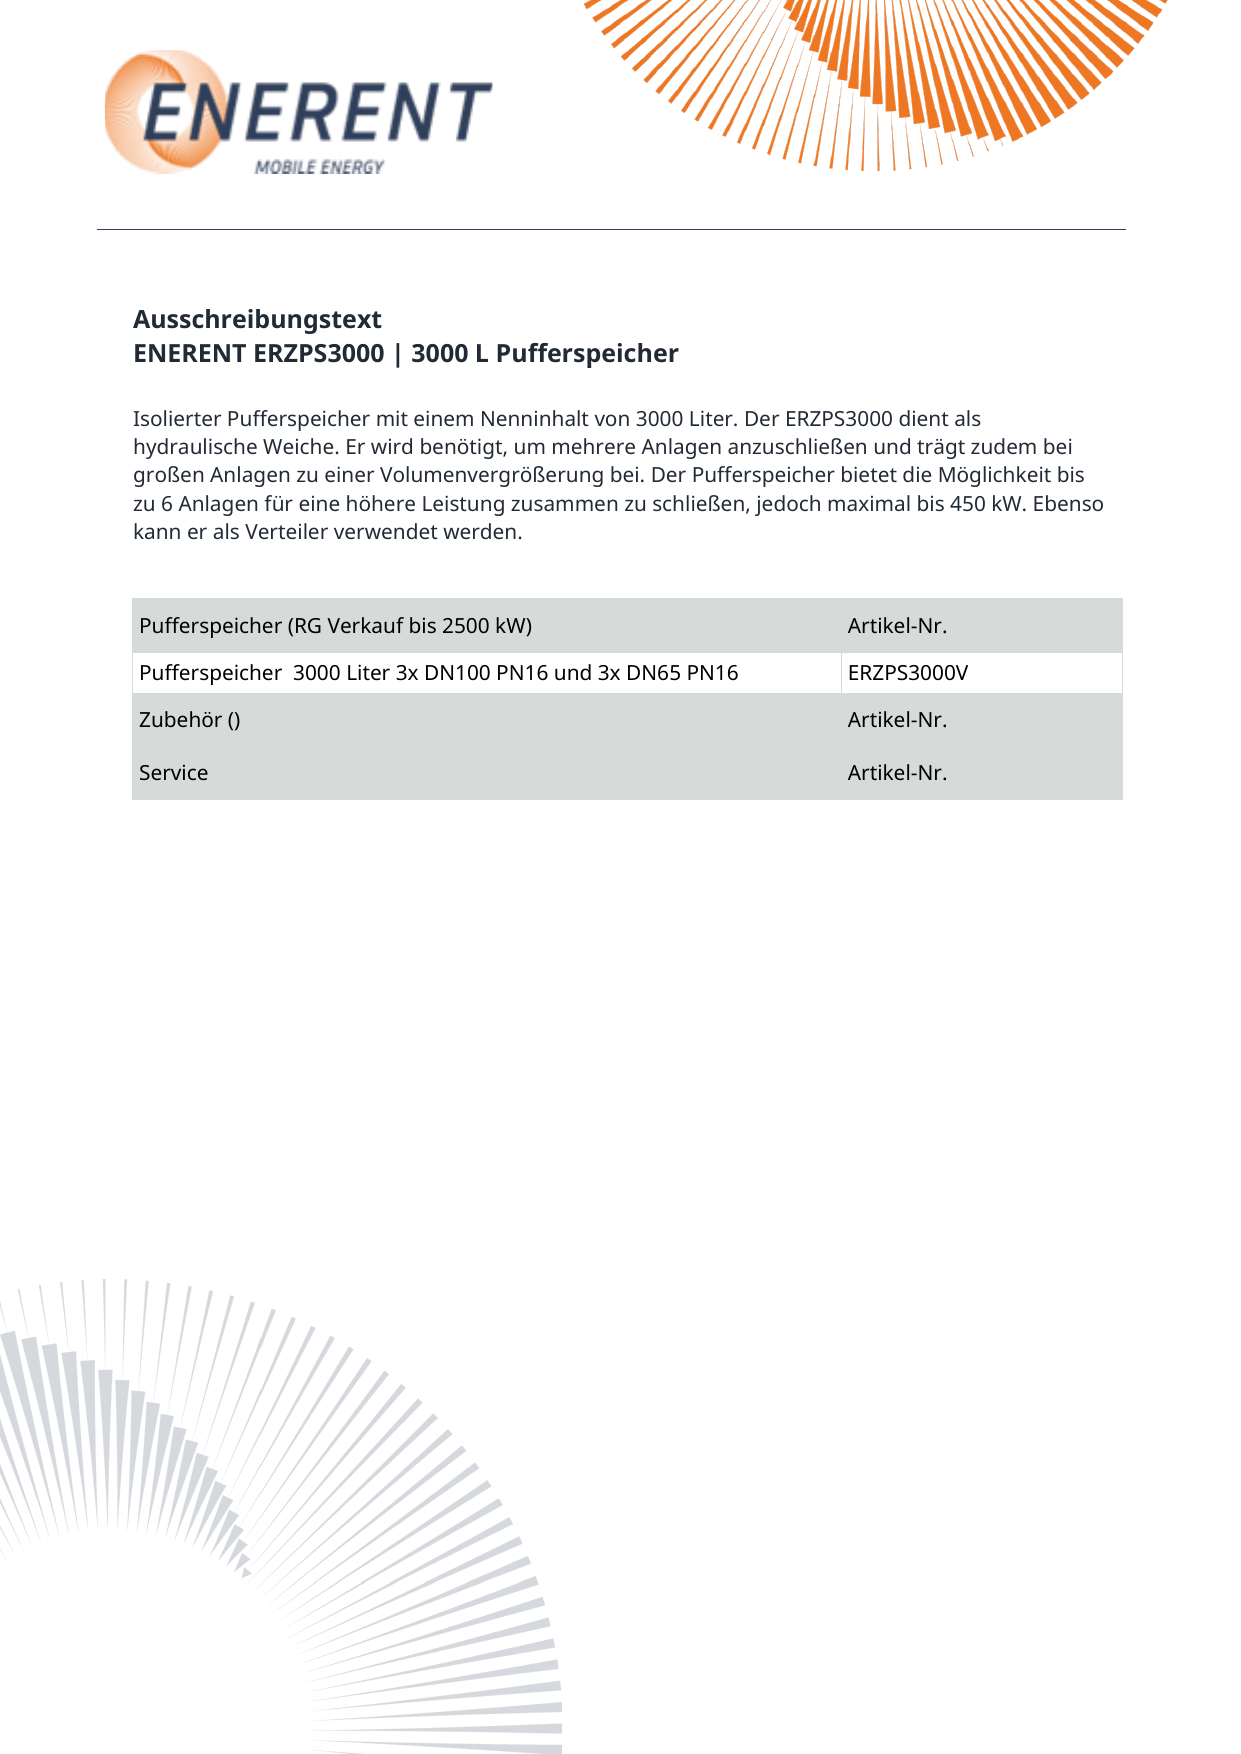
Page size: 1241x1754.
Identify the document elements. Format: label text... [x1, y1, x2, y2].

text Ausschreibungstext [133, 267, 1107, 336]
picture [104, 50, 493, 174]
table_header Pufferspeicher (RG Verkauf bis 2500 kW) [133, 599, 841, 651]
table_cell Artikel-Nr. [842, 747, 1122, 799]
table_header Artikel-Nr. [842, 599, 1122, 651]
table_cell Artikel-Nr. [842, 694, 1122, 746]
text Isolierter Pufferspeicher mit einem Nenninhalt von 3000 Liter. Der ERZPS3000 dient als hydraulische Weiche. Er wird benötigt, um mehrere Anlagen anzuschließen und trägt zudem bei großen Anlagen zu einer Volumenvergrößerung bei. Der Pufferspeicher bietet die Möglichkeit bis zu 6 Anlagen für eine höhere Leistung zusammen zu schließen, jedoch maximal bis 450 kW. Ebenso kann er als Verteiler verwendet werden. [133, 404, 1107, 570]
table_cell ERZPS3000V [842, 653, 1122, 693]
picture [539, 0, 1211, 171]
table_cell Service [133, 747, 841, 799]
table_cell Zubehör () [133, 694, 841, 746]
text ENERENT ERZPS3000 | 3000 L Pufferspeicher [133, 336, 1107, 370]
table_cell Pufferspeicher 3000 Liter 3x DN100 PN16 und 3x DN65 PN16 [133, 653, 841, 693]
picture [0, 1279, 563, 1754]
